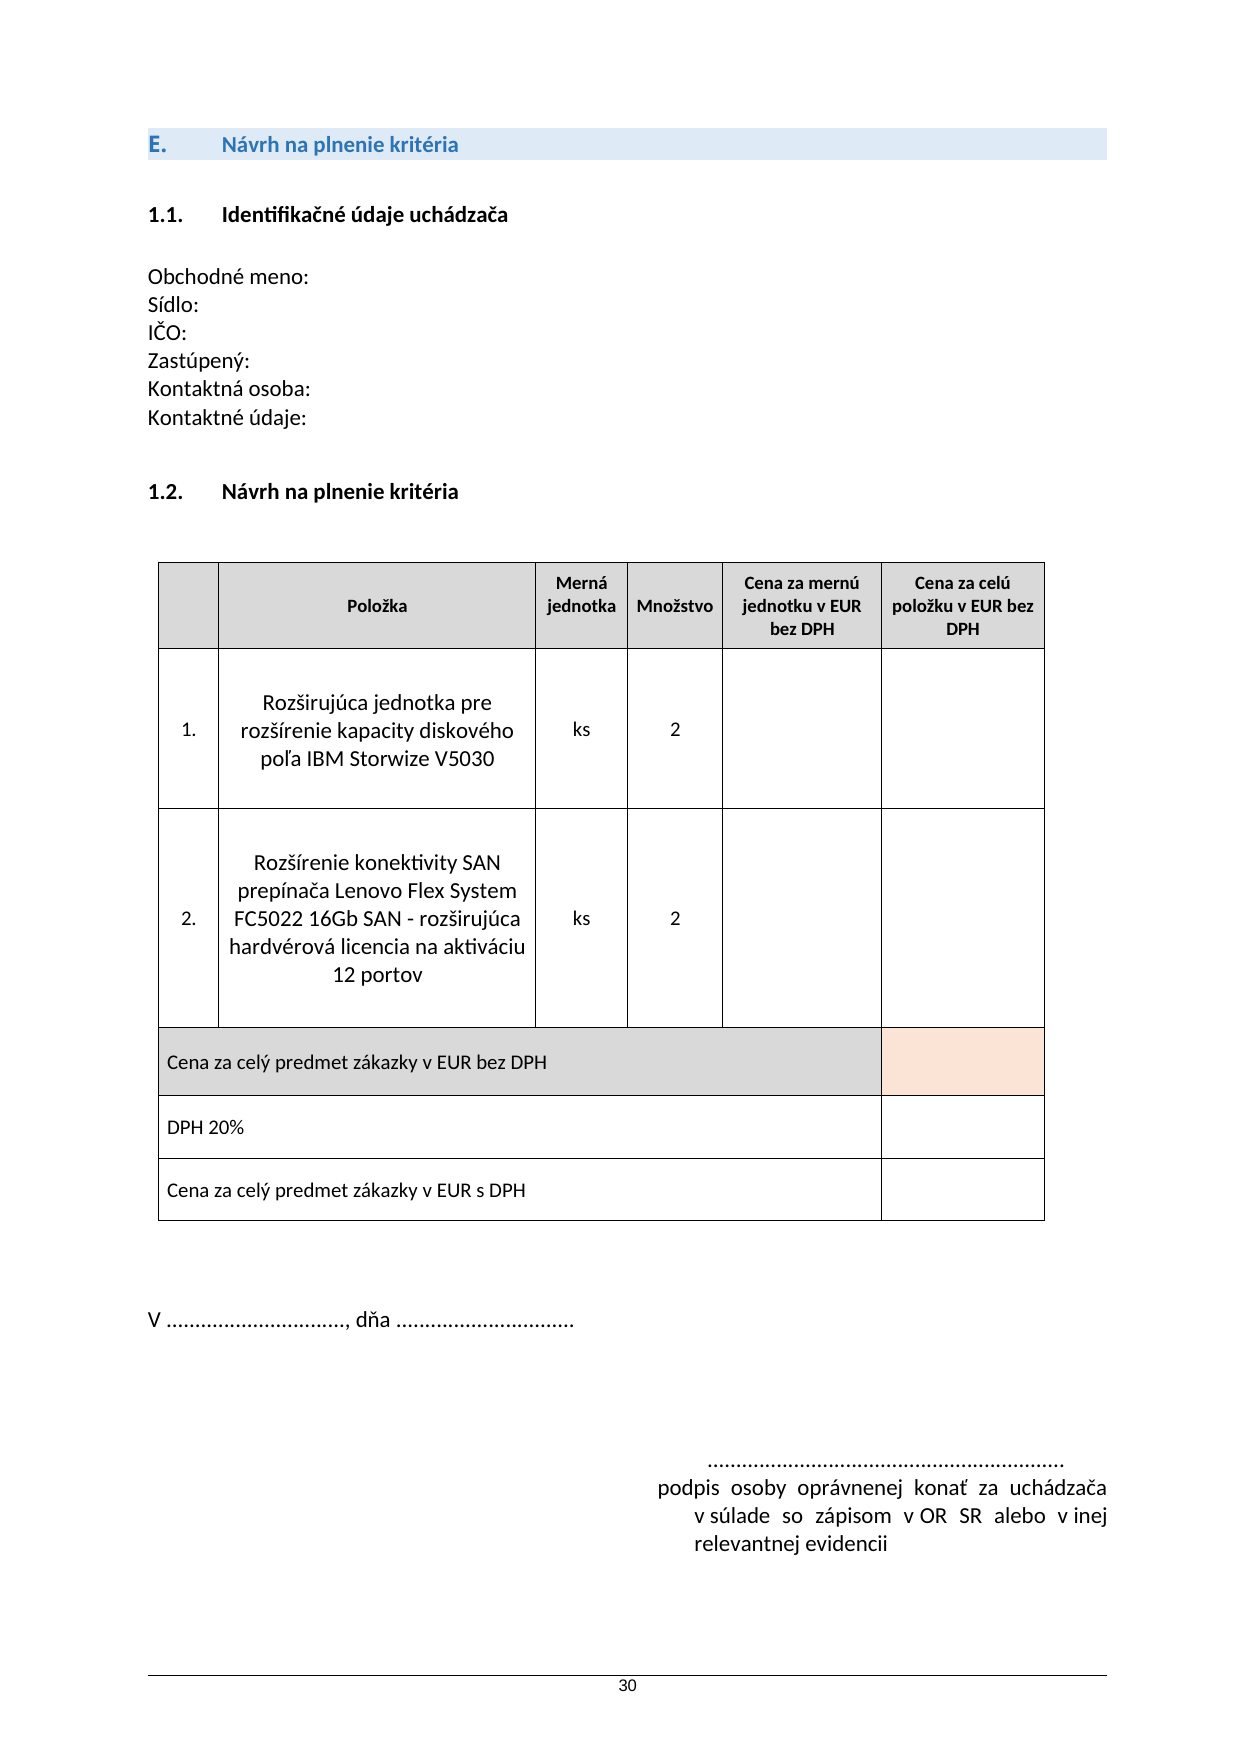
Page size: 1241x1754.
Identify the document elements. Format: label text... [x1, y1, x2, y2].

text Obchodné meno: [148, 262, 1107, 291]
list Identifikačné údaje uchádzača [148, 200, 1107, 228]
text .............................................................. [148, 1417, 1107, 1473]
table_cell [723, 809, 881, 1027]
subtitle Návrh na plnenie kritéria [148, 128, 1107, 160]
table_cell [882, 1159, 1044, 1220]
table_header Cena za mernú jednotku v EUR bez DPH [723, 563, 881, 648]
text Sídlo: [148, 291, 1107, 318]
table_cell 2 [628, 649, 722, 808]
table_cell ks [536, 809, 627, 1027]
list Návrh na plnenie kritéria [148, 477, 1107, 506]
table_cell [723, 649, 881, 808]
table_header Množstvo [628, 563, 722, 648]
table_cell Cena za celý predmet zákazky v EUR bez DPH [159, 1028, 881, 1095]
text V ..............................., dňa ............................... [148, 1305, 1107, 1333]
text Kontaktná osoba: [148, 374, 1107, 403]
table_cell [882, 809, 1044, 1027]
table_cell [882, 649, 1044, 808]
text Zastúpený: [148, 347, 1107, 374]
table_header Položka [219, 563, 535, 648]
table_cell Rozšírenie konektivity SAN prepínača Lenovo Flex System FC5022 16Gb SAN - rozširujúca hardvérová licencia na aktiváciu 12 portov [219, 809, 535, 1027]
text Kontaktné údaje: [148, 403, 1107, 431]
table_cell [882, 1028, 1044, 1095]
table_cell ks [536, 649, 627, 808]
table_header Merná jednotka [536, 563, 627, 648]
table_header Cena za celú položku v EUR bez DPH [882, 563, 1044, 648]
table_cell 2 [628, 809, 722, 1027]
table_cell 1. [159, 649, 218, 808]
table_cell DPH 20% [159, 1096, 881, 1158]
table_cell [882, 1096, 1044, 1158]
table_cell 2. [159, 809, 218, 1027]
text podpis osoby oprávnenej konať za uchádzača v súlade so zápisom v OR SR alebo v inej relevantnej evidencii [657, 1473, 1107, 1558]
table_header [159, 563, 218, 648]
table_cell Cena za celý predmet zákazky v EUR s DPH [159, 1159, 881, 1220]
table_cell Rozširujúca jednotka pre rozšírenie kapacity diskového poľa IBM Storwize V5030 [219, 649, 535, 808]
text IČO: [148, 318, 1107, 347]
